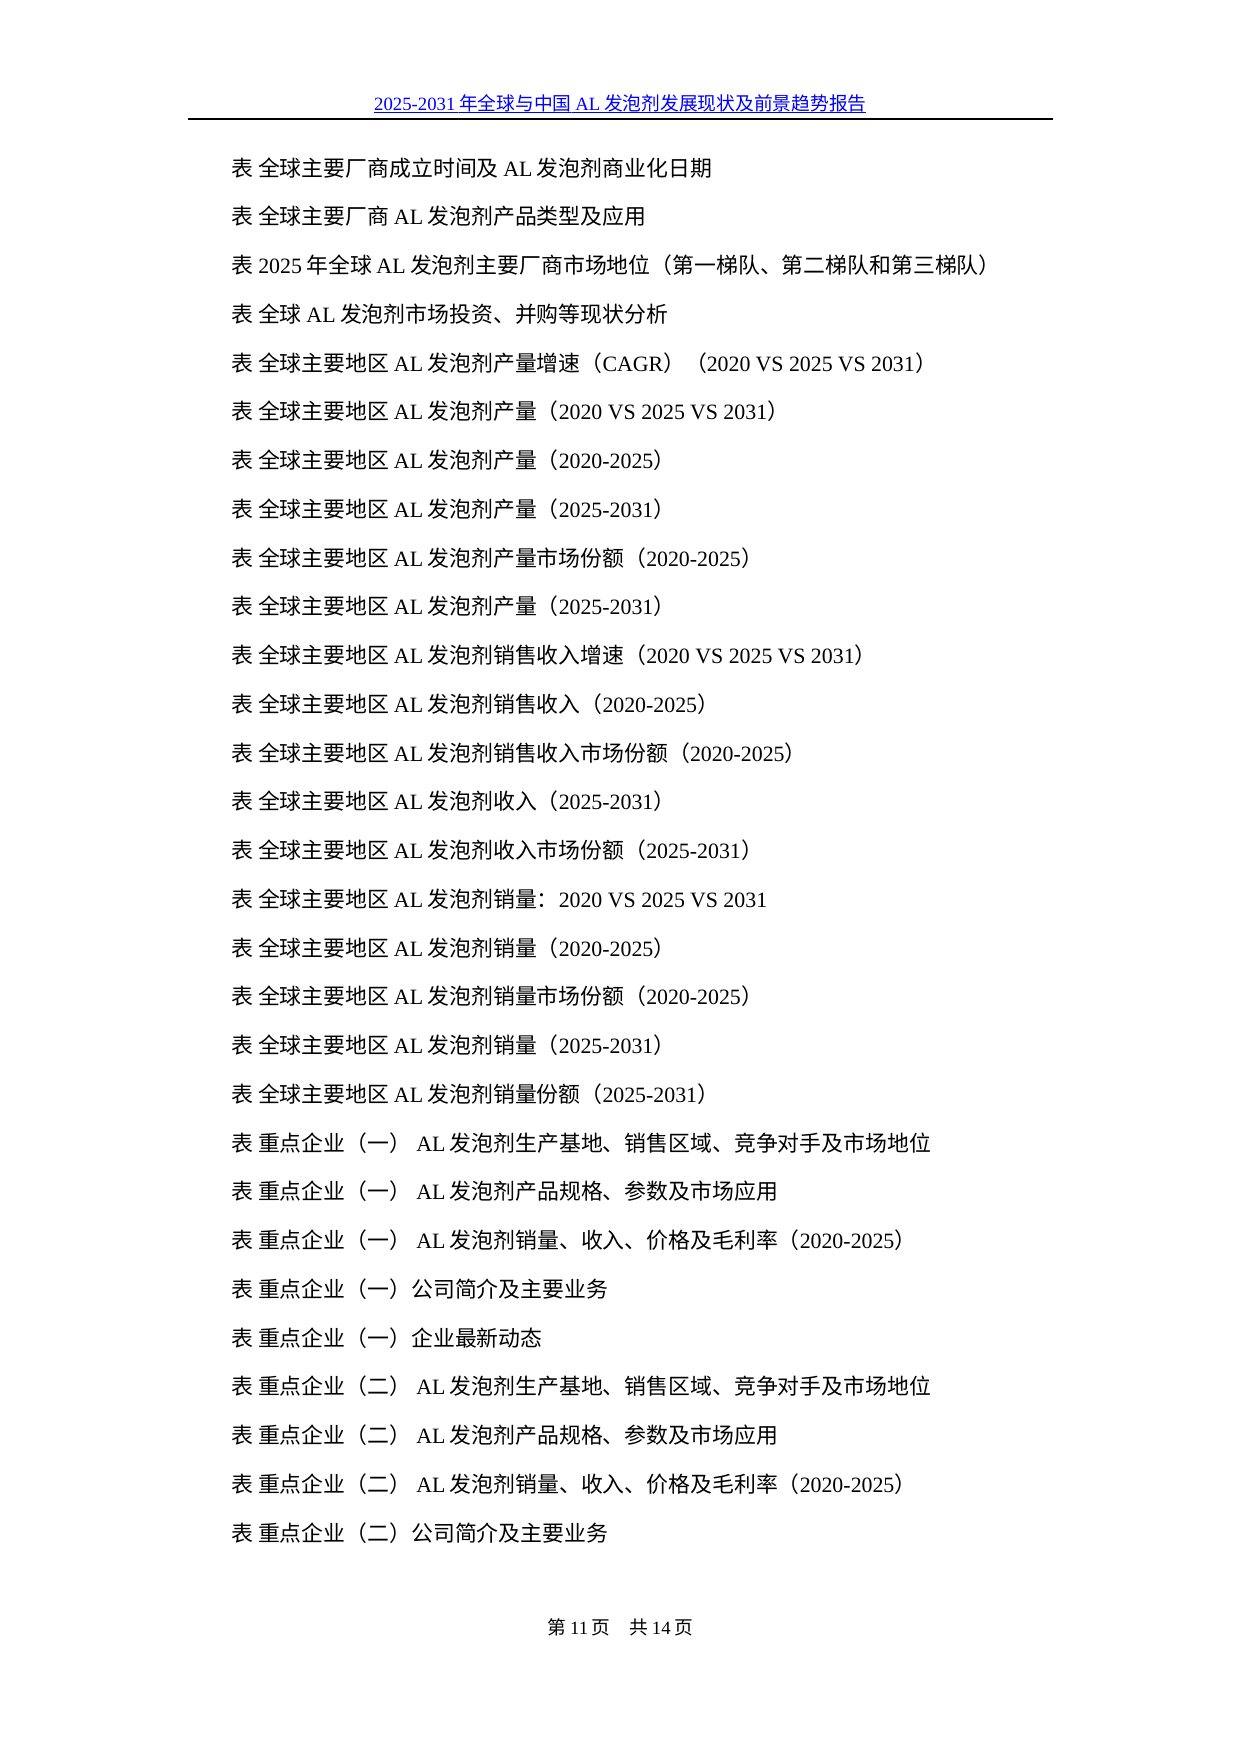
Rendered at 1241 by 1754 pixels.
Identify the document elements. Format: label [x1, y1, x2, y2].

text [187, 150, 1053, 1548]
